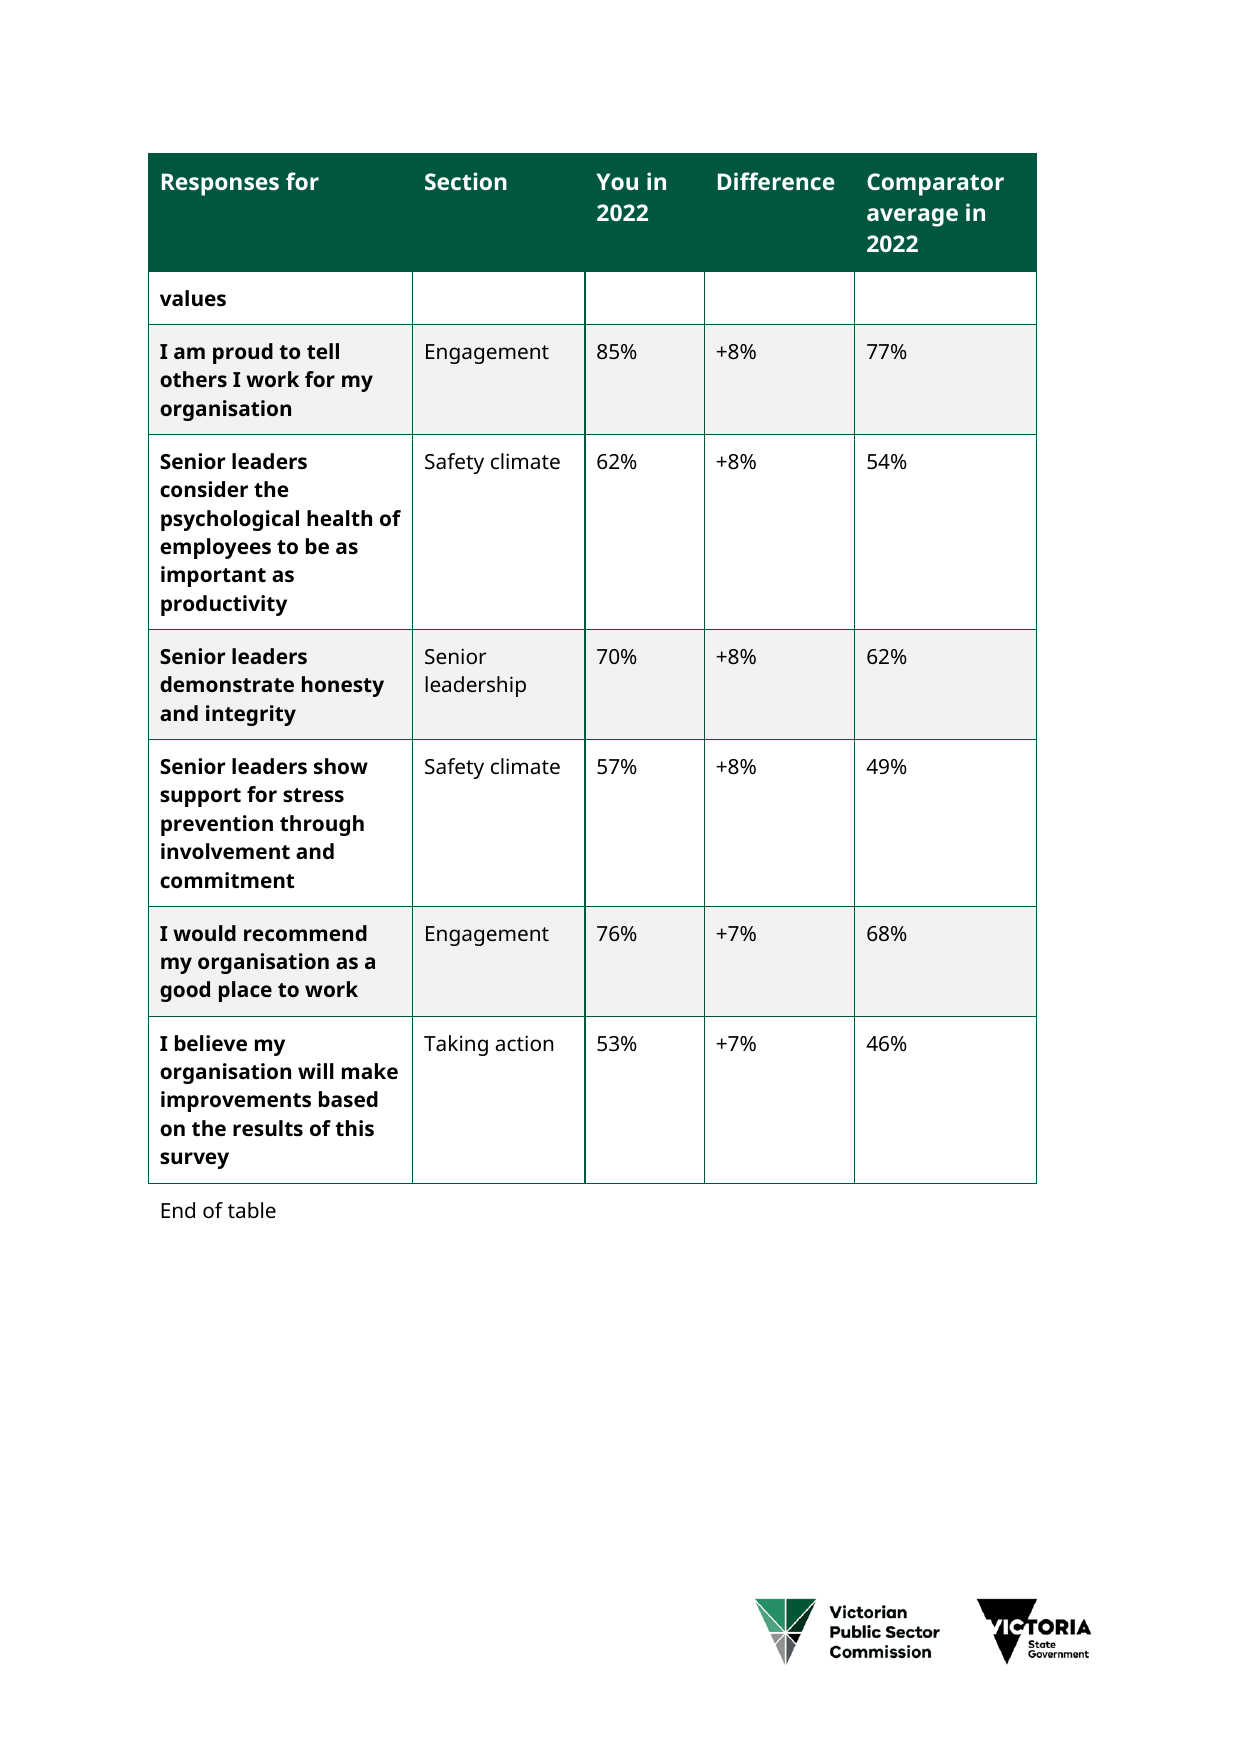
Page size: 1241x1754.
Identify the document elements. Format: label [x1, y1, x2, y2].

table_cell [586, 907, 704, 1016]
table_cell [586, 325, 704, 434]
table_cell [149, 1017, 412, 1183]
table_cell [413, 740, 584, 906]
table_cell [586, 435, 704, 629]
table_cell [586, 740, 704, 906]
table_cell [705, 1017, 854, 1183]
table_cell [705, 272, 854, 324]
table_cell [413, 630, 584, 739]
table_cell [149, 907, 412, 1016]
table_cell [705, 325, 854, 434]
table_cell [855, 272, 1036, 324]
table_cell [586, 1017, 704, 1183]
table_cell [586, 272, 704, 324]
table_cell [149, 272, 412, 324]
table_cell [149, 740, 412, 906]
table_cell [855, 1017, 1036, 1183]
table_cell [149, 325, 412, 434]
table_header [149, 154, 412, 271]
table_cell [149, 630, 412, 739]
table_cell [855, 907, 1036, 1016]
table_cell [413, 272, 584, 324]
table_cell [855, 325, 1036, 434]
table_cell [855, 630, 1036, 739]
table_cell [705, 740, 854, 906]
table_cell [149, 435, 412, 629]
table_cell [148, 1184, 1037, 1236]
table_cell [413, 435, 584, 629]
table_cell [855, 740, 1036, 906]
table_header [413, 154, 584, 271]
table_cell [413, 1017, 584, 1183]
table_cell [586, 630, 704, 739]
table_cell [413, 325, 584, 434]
picture [754, 1598, 1093, 1666]
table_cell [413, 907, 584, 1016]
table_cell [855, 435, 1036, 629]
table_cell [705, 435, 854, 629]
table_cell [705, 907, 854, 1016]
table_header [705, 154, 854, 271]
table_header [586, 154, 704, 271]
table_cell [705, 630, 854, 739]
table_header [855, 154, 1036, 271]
